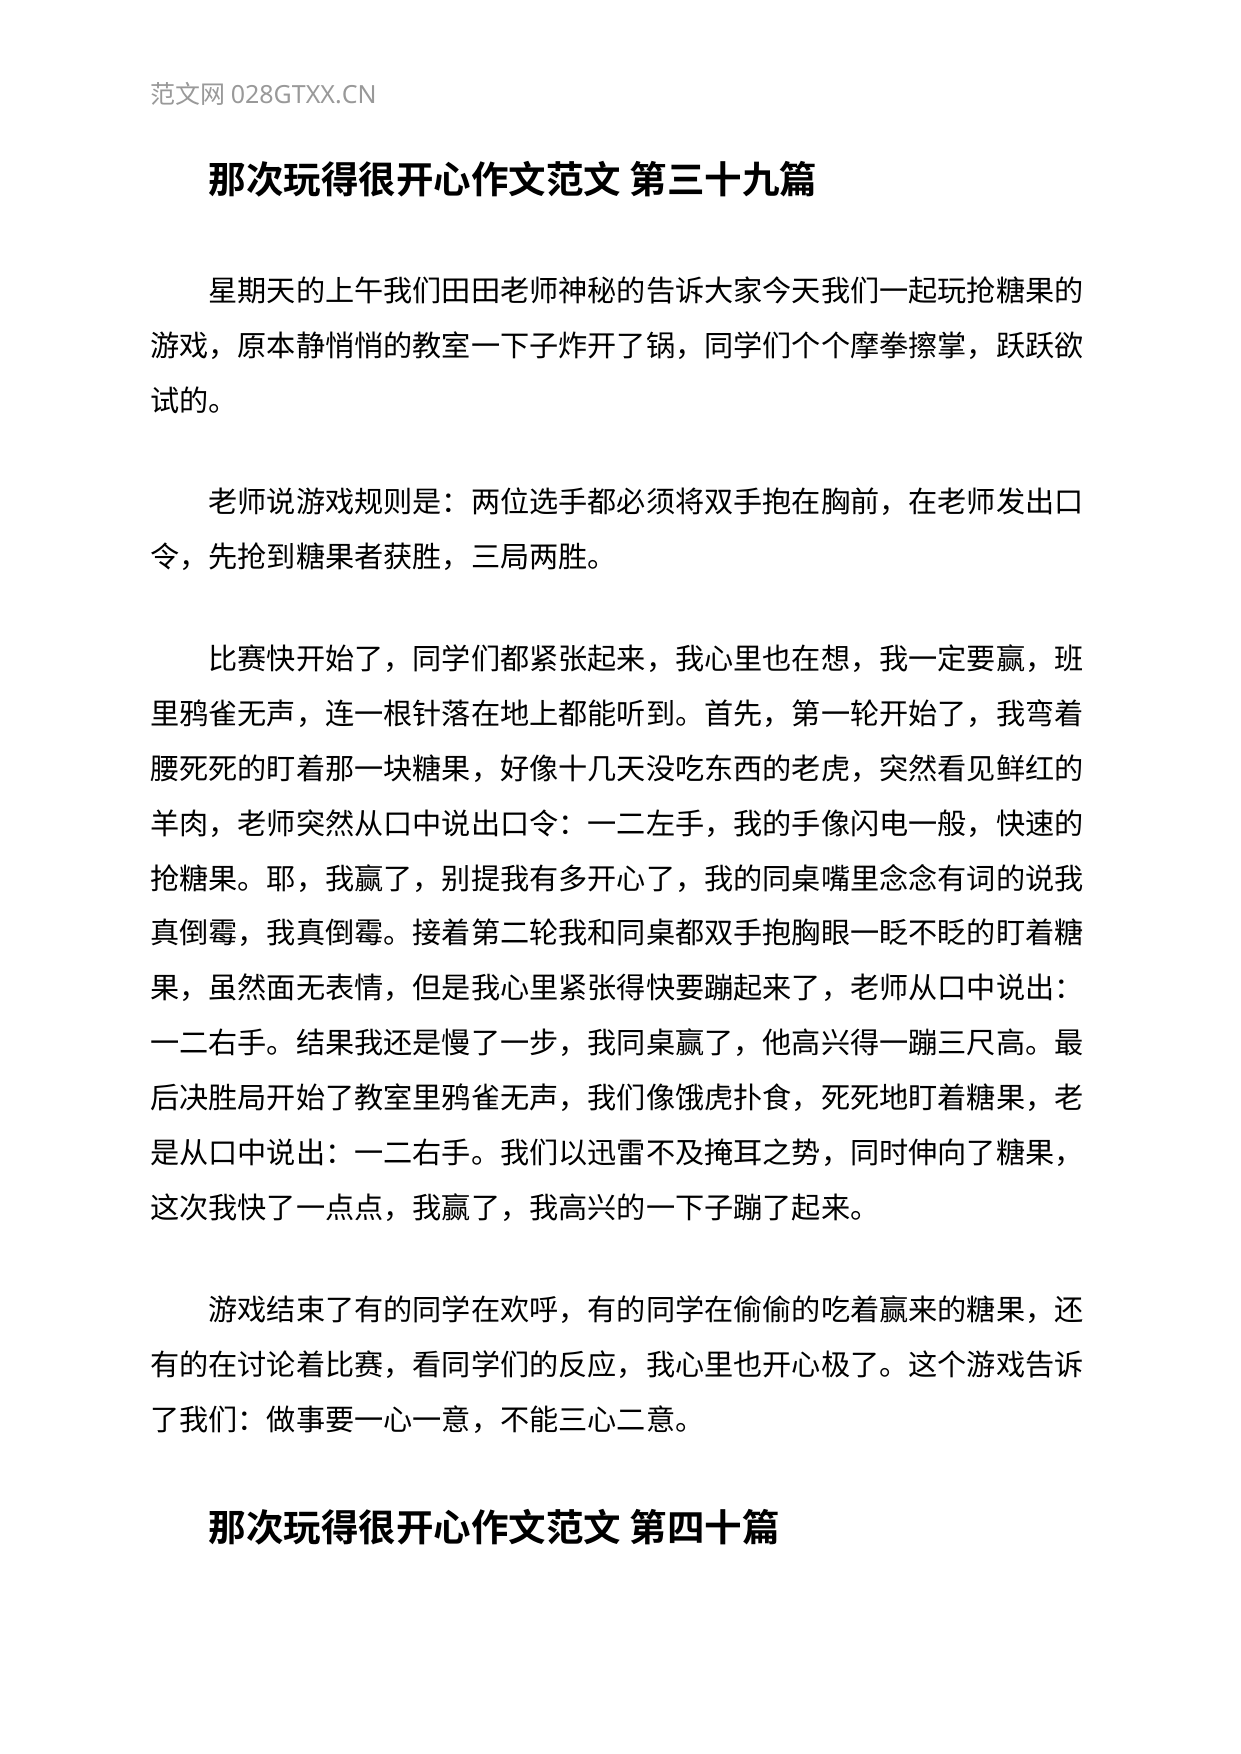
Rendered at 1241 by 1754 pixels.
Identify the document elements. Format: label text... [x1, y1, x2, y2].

text 那次玩得很开心作文范文 第四十篇 [150, 1498, 1090, 1552]
text 比赛快开始了，同学们都紧张起来，我心里也在想，我一定要赢，班里鸦雀无声，连一根针落在地上都能听到。首先，第一轮开始了，我弯着腰死死的盯着那一块糖果，好像十几天没吃东西的老虎，突然看见鲜红的羊肉，老师突然从口中说出口令：一二左手，我的手像闪电一般，快速的抢糖果。耶，我赢了，别提我有多开心了，我的同桌嘴里念念有词的说我真倒霉，我真倒霉。接着第二轮我和同桌都双手抱胸眼一眨不眨的盯着糖果，虽然面无表情，但是我心里紧张得快要蹦起来了，老师从口中说出：一二右手。结果我还是慢了一步，我同桌赢了，他高兴得一蹦三尺高。最后决胜局开始了教室里鸦雀无声，我们像饿虎扑食，死死地盯着糖果，老是从口中说出：一二右手。我们以迅雷不及掩耳之势，同时伸向了糖果，这次我快了一点点，我赢了，我高兴的一下子蹦了起来。 [150, 636, 1090, 1227]
text 星期天的上午我们田田老师神秘的告诉大家今天我们一起玩抢糖果的游戏，原本静悄悄的教室一下子炸开了锅，同学们个个摩拳擦掌，跃跃欲试的。 [150, 267, 1090, 419]
text 那次玩得很开心作文范文 第三十九篇 [150, 150, 1090, 204]
text 老师说游戏规则是：两位选手都必须将双手抱在胸前，在老师发出口令，先抢到糖果者获胜，三局两胜。 [150, 479, 1090, 576]
text 游戏结束了有的同学在欢呼，有的同学在偷偷的吃着赢来的糖果，还有的在讨论着比赛，看同学们的反应，我心里也开心极了。这个游戏告诉了我们：做事要一心一意，不能三心二意。 [150, 1286, 1090, 1438]
